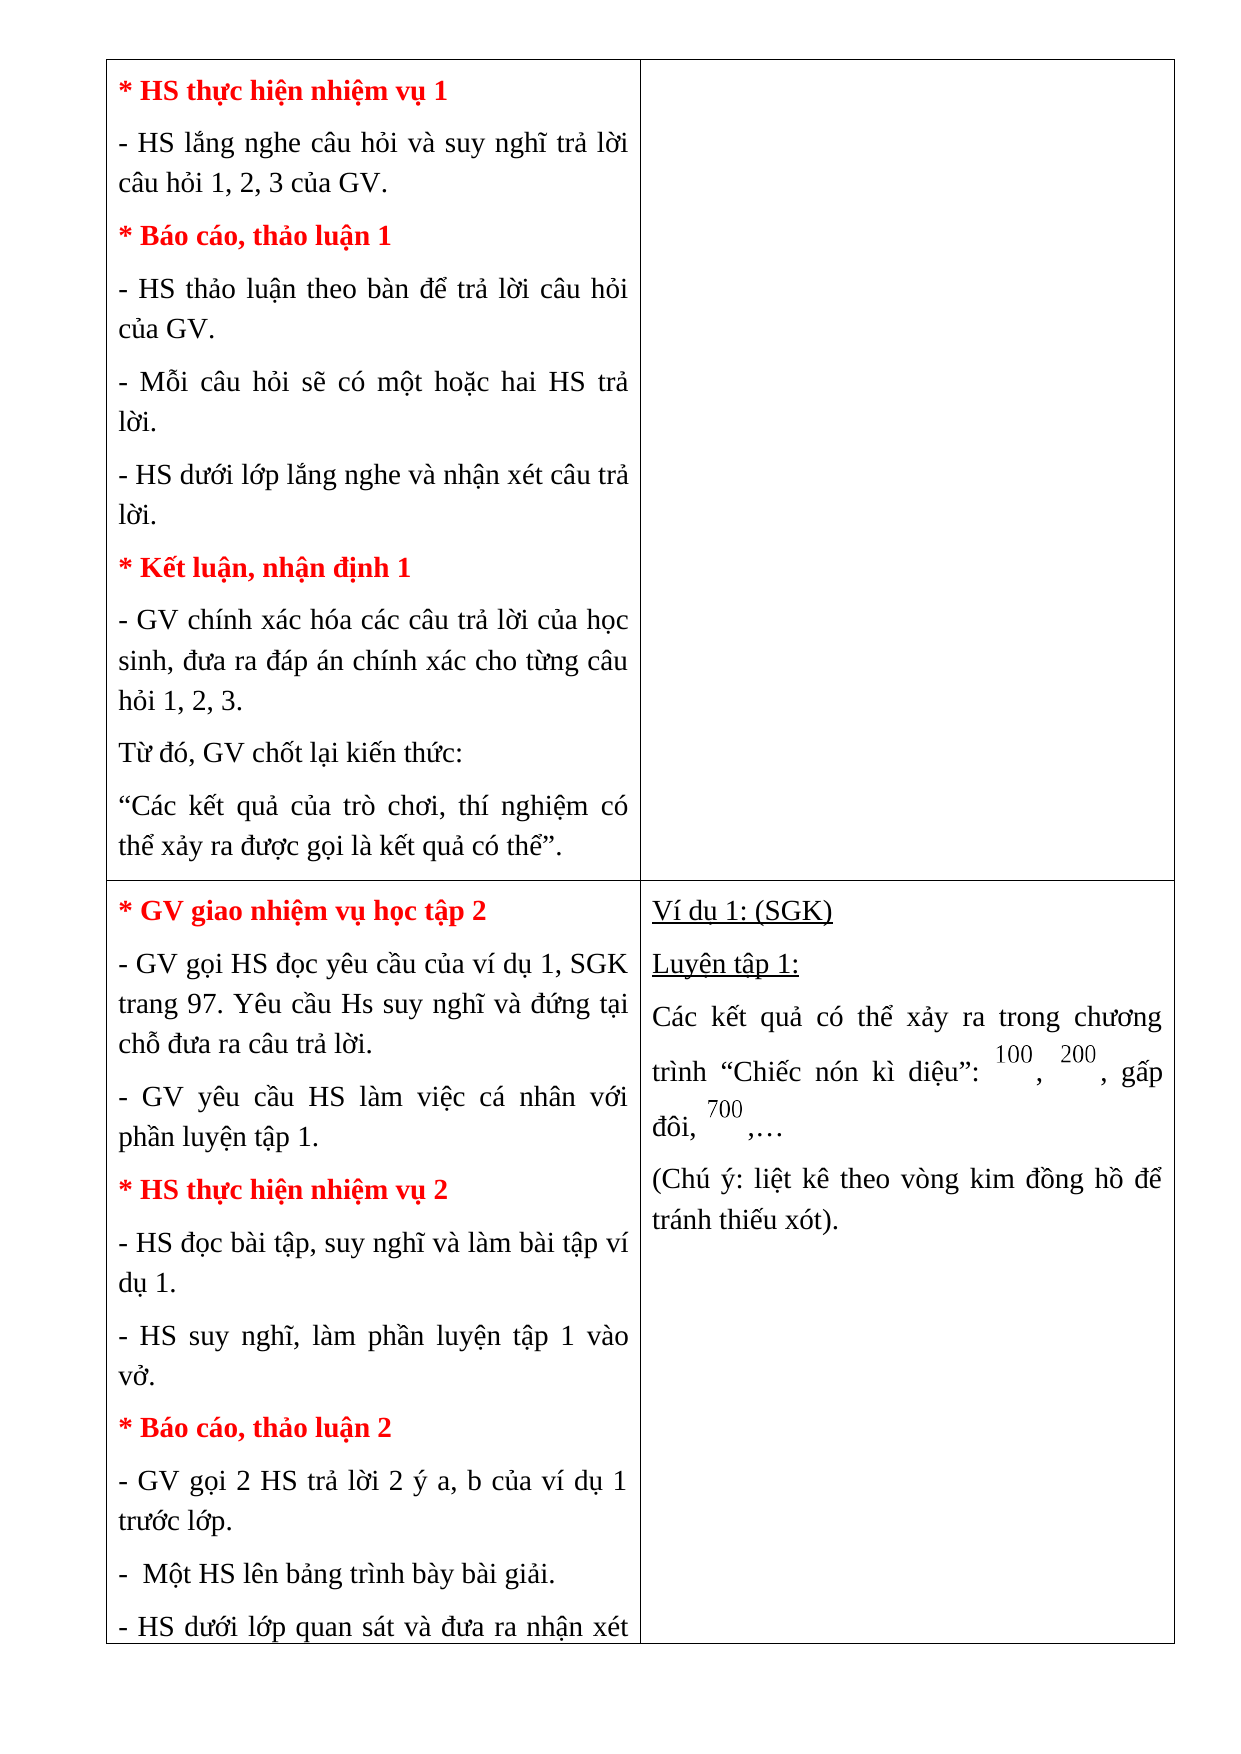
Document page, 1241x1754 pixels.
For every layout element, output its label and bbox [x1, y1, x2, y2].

table_cell [107, 881, 640, 1642]
table_cell [641, 881, 1174, 1642]
table_cell [107, 60, 640, 880]
table_cell [641, 60, 1174, 880]
